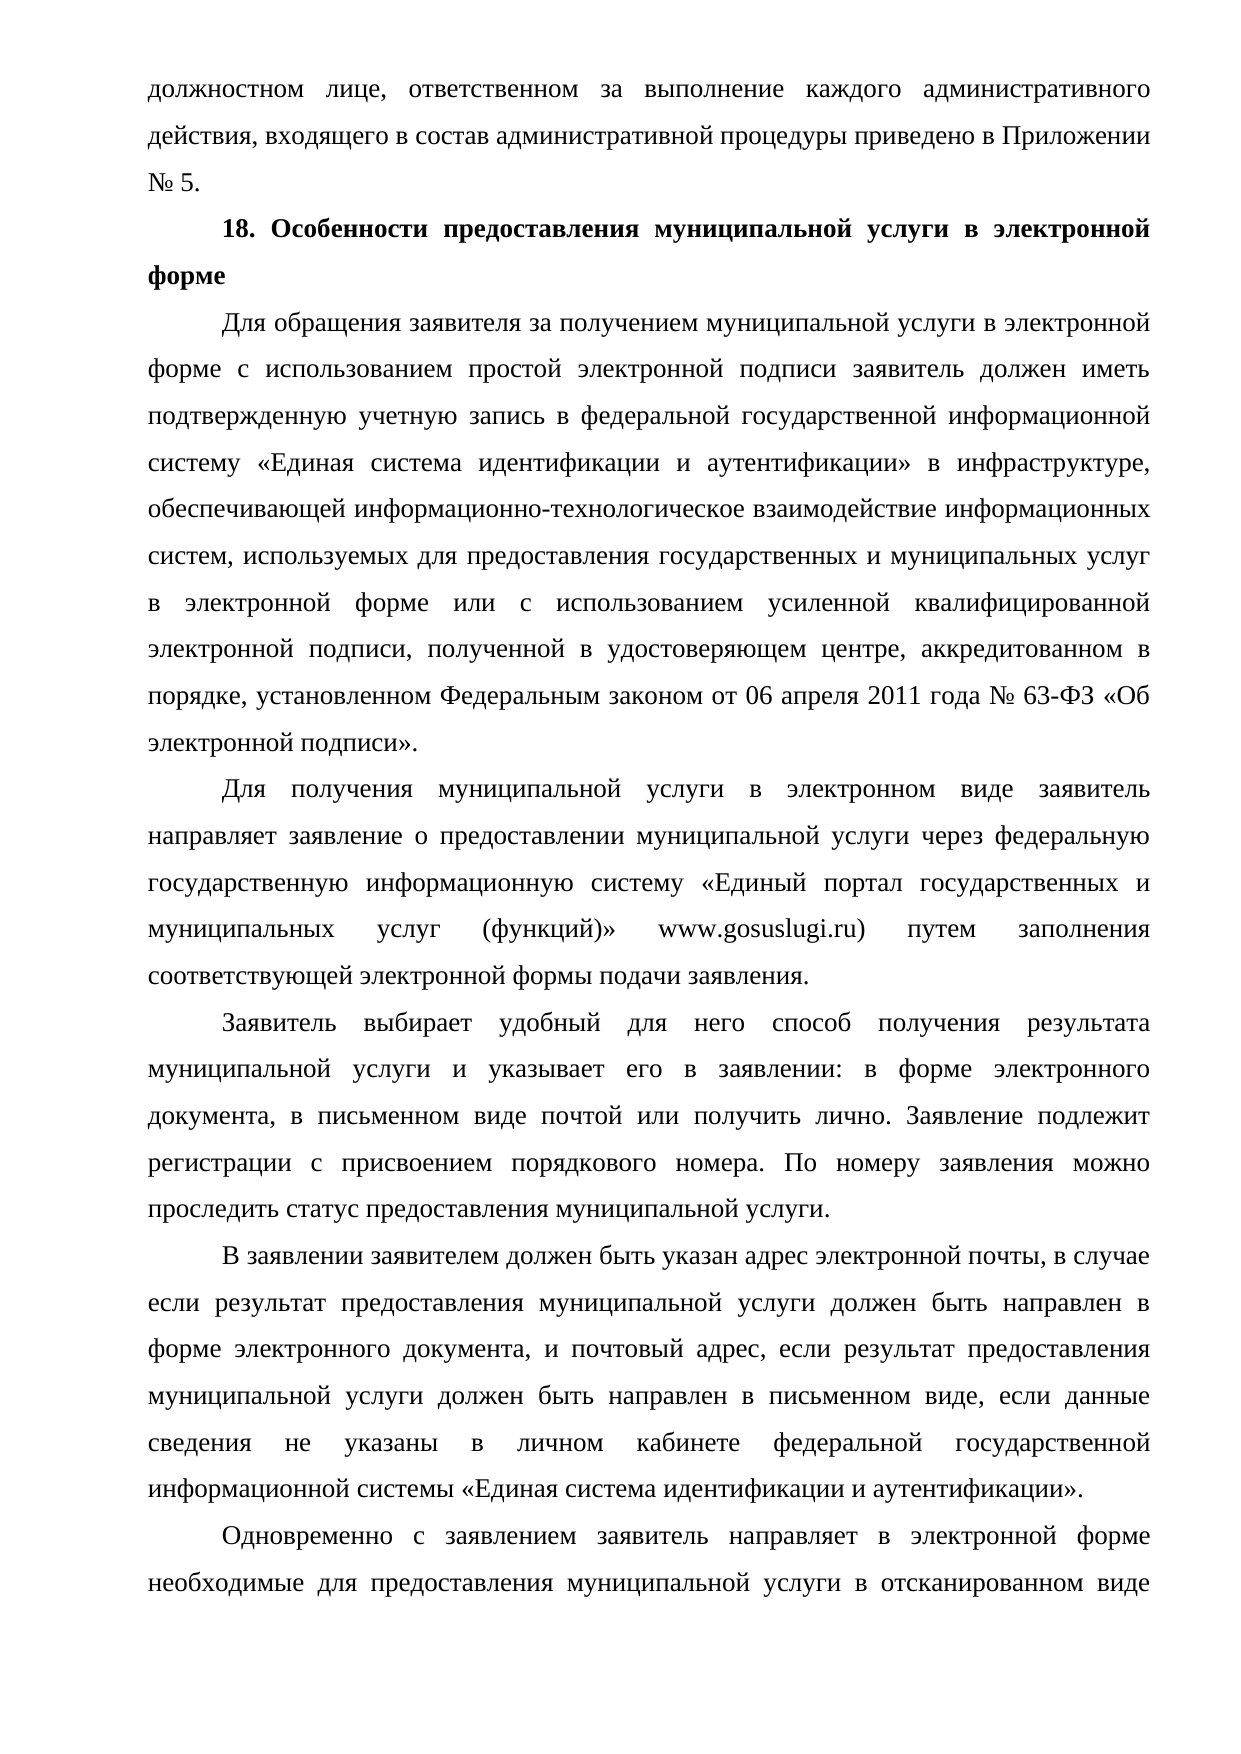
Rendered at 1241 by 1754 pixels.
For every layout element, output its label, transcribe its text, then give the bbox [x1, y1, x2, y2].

text В заявлении заявителем должен быть указан адрес электронной почты, в случае если результат предоставления муниципальной услуги должен быть направлен в форме электронного документа, и почтовый адрес, если результат предоставления муниципальной услуги должен быть направлен в письменном виде, если данные сведения не указаны в личном кабинете федеральной государственной информационной системы «Единая система идентификации и аутентификации». [148, 1239, 1152, 1504]
text Заявитель выбирает удобный для него способ получения результата муниципальной услуги и указывает его в заявлении: в форме электронного документа, в письменном виде почтой или получить лично. Заявление подлежит регистрации с присвоением порядкового номера. По номеру заявления можно проследить статус предоставления муниципальной услуги. [148, 1006, 1152, 1224]
text Для обращения заявителя за получением муниципальной услуги в электронной форме с использованием простой электронной подписи заявитель должен иметь подтвержденную учетную запись в федеральной государственной информационной систему «Единая система идентификации и аутентификации» в инфраструктуре, обеспечивающей информационно-технологическое взаимодействие информационных систем, используемых для предоставления государственных и муниципальных услуг в электронной форме или с использованием усиленной квалифицированной электронной подписи, полученной в удостоверяющем центре, аккредитованном в порядке, установленном Федеральным законом от 06 апреля 2011 года № 63-ФЗ «Об электронной подписи». [148, 306, 1152, 757]
text 18. Особенности предоставления муниципальной услуги в электронной форме [148, 212, 1152, 290]
text Для получения муниципальной услуги в электронном виде заявитель направляет заявление о предоставлении муниципальной услуги через федеральную государственную информационную систему «Единый портал государственных и муниципальных услуг (функций)» www.gosuslugi.ru) путем заполнения соответствующей электронной формы подачи заявления. [148, 772, 1152, 990]
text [148, 1519, 1152, 1597]
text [148, 72, 1152, 197]
